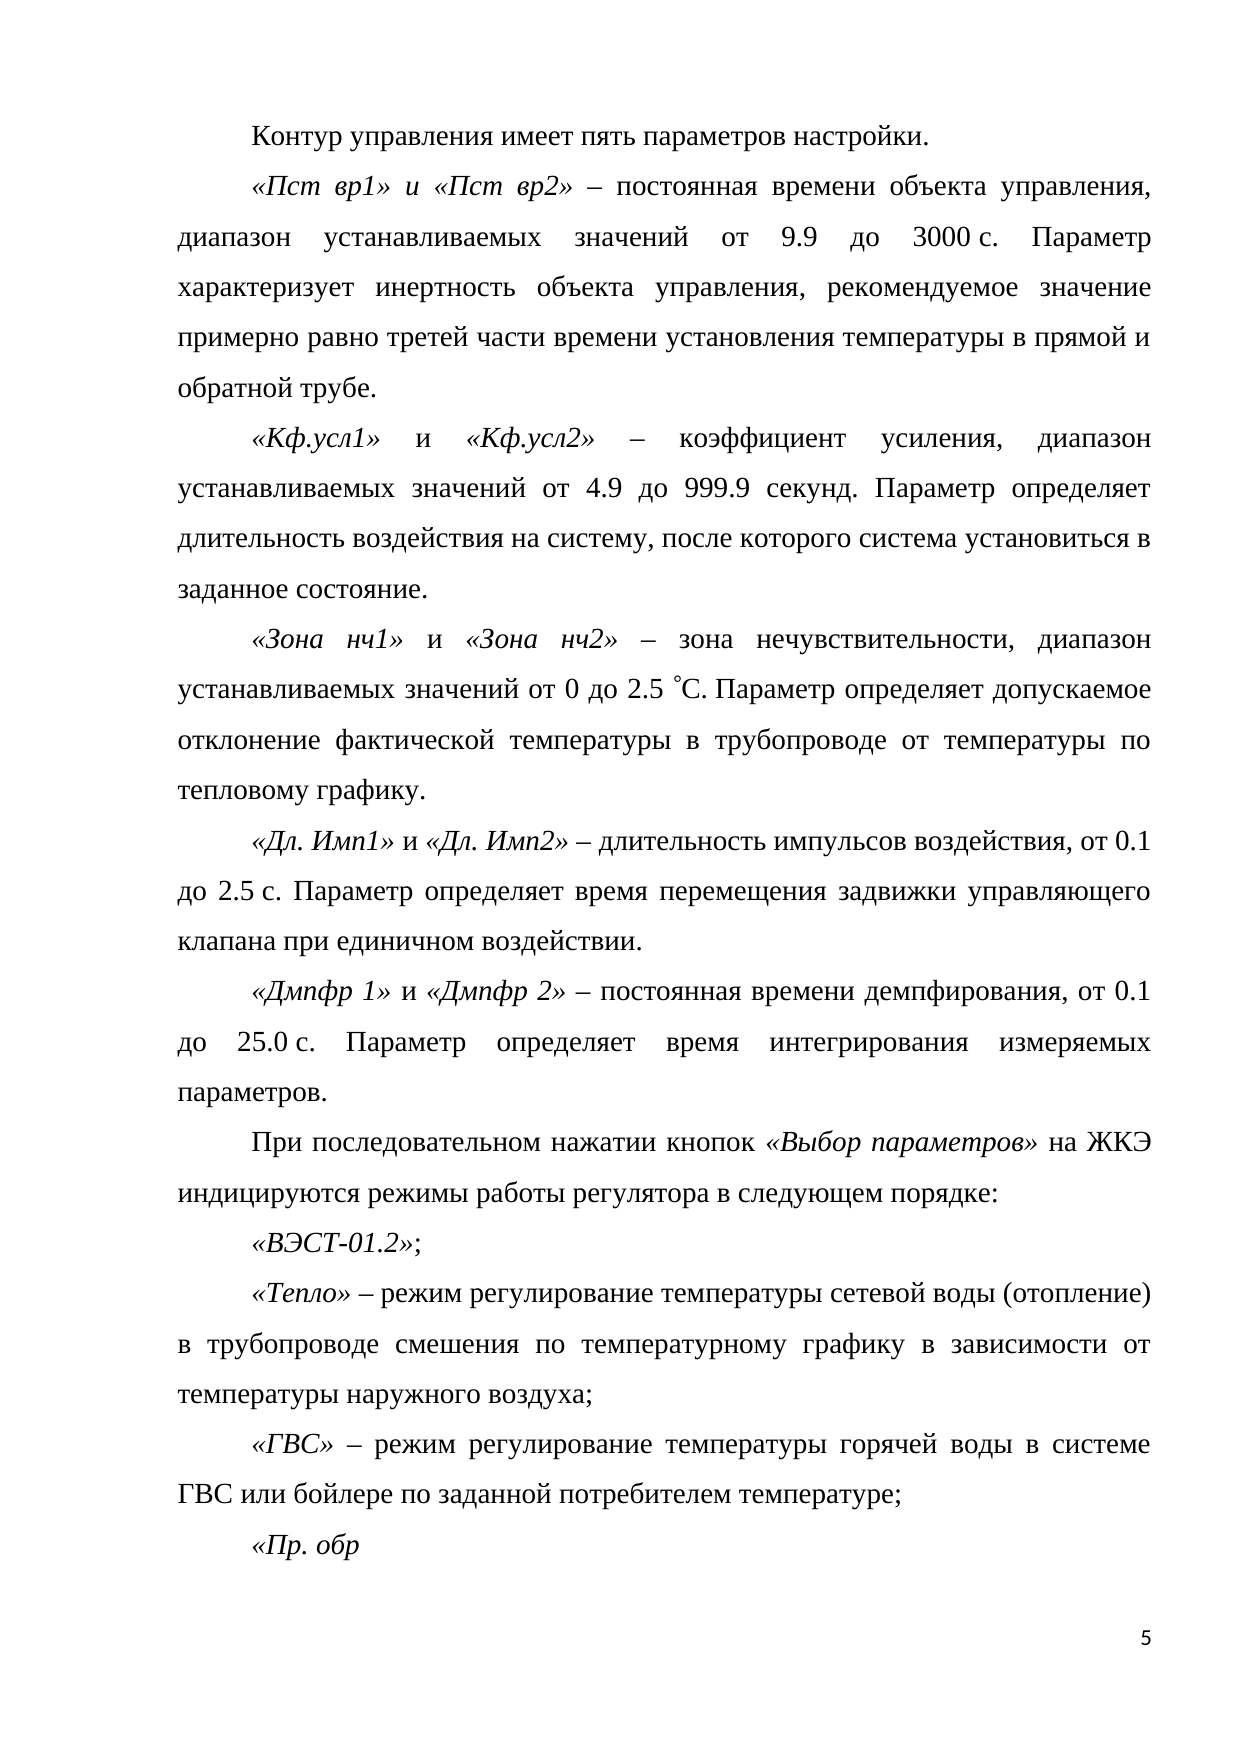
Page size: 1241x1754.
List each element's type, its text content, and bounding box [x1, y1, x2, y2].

text «ГВС» – режим регулирование температуры горячей воды в системе ГВС или бойлере по заданной потребителем температуре; [177, 1426, 1152, 1510]
text «Тепло» – режим регулирование температуры сетевой воды (отопление) в трубопроводе смешения по температурному графику в зависимости от температуры наружного воздуха; [177, 1275, 1152, 1409]
text Контур управления имеет пять параметров настройки. [177, 118, 1152, 152]
text При последовательном нажатии кнопок «Выбор параметров» на ЖКЭ индицируются режимы работы регулятора в следующем порядке: [177, 1124, 1152, 1208]
text «Пр. обр [177, 1527, 1152, 1561]
text «Дмпфр 1» и «Дмпфр 2» – постоянная времени демпфирования, от 0.1 до 25.0 с. Параметр определяет время интегрирования измеряемых параметров. [177, 973, 1152, 1108]
text «Пст вр1» и «Пст вр2» – постоянная времени объекта управления, диапазон устанавливаемых значений от 9.9 до 3000 с. Параметр характеризует инертность объекта управления, рекомендуемое значение примерно равно третей части времени установления температуры в прямой и обратной трубе. [177, 168, 1152, 403]
text «Дл. Имп1» и «Дл. Имп2» – длительность импульсов воздействия, от 0.1 до 2.5 с. Параметр определяет время перемещения задвижки управляющего клапана при единичном воздействии. [177, 823, 1152, 957]
text «ВЭСТ-01.2»; [177, 1225, 1152, 1259]
text «Зона нч1» и «Зона нч2» – зона нечувствительности, диапазон устанавливаемых значений от 0 до 2.5 С. Параметр определяет допускаемое отклонение фактической температуры в трубопроводе от температуры по тепловому графику. [177, 621, 1152, 806]
text «Кф.усл1» и «Кф.усл2» – коэффициент усиления, диапазон устанавливаемых значений от 4.9 до 999.9 секунд. Параметр определяет длительность воздействия на систему, после которого система установиться в заданное состояние. [177, 420, 1152, 604]
